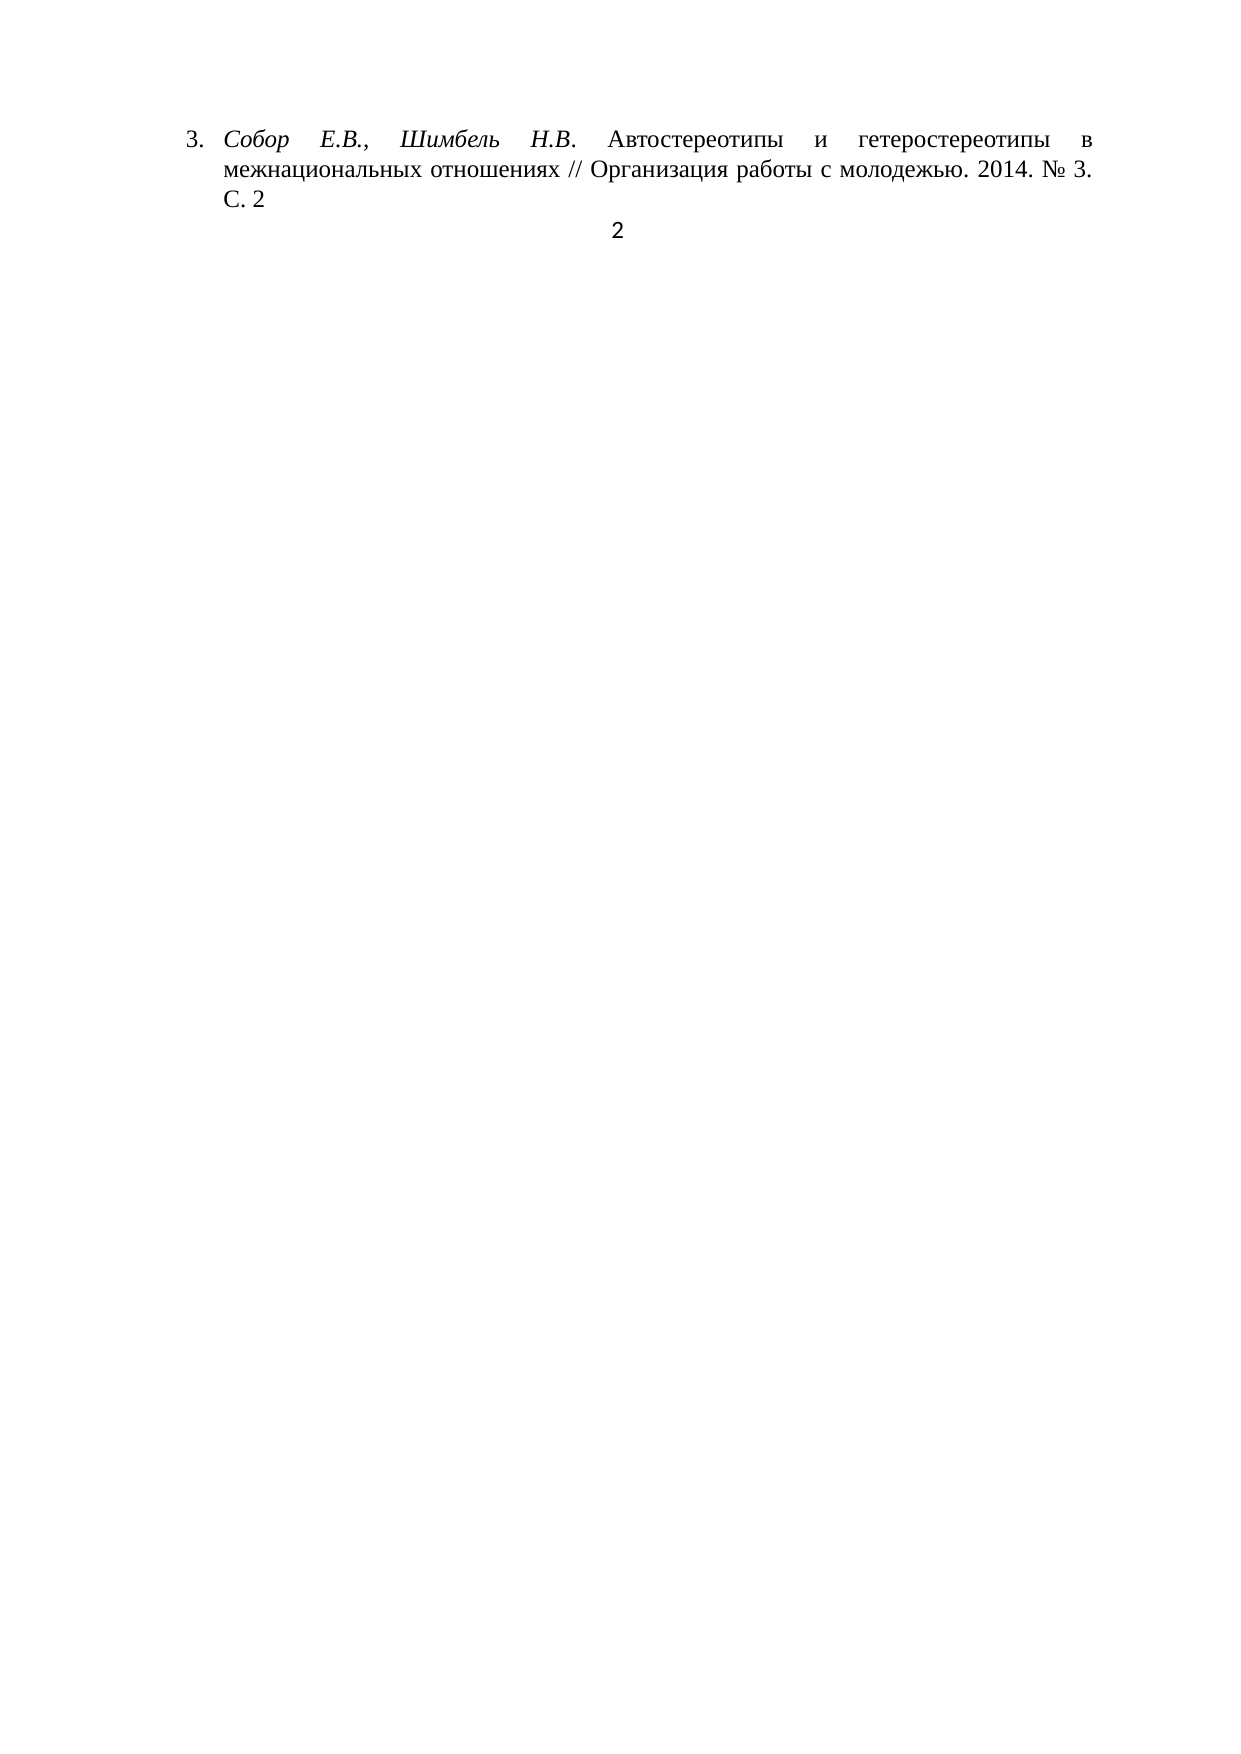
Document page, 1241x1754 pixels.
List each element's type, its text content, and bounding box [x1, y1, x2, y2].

list Собор Е.В., Шимбель Н.В. Автостереотипы и гетеростереотипы в межнациональных отношениях // Организация работы с молодежью. 2014. № 3. С. 2 [186, 124, 1093, 213]
text 2 [146, 214, 1094, 245]
